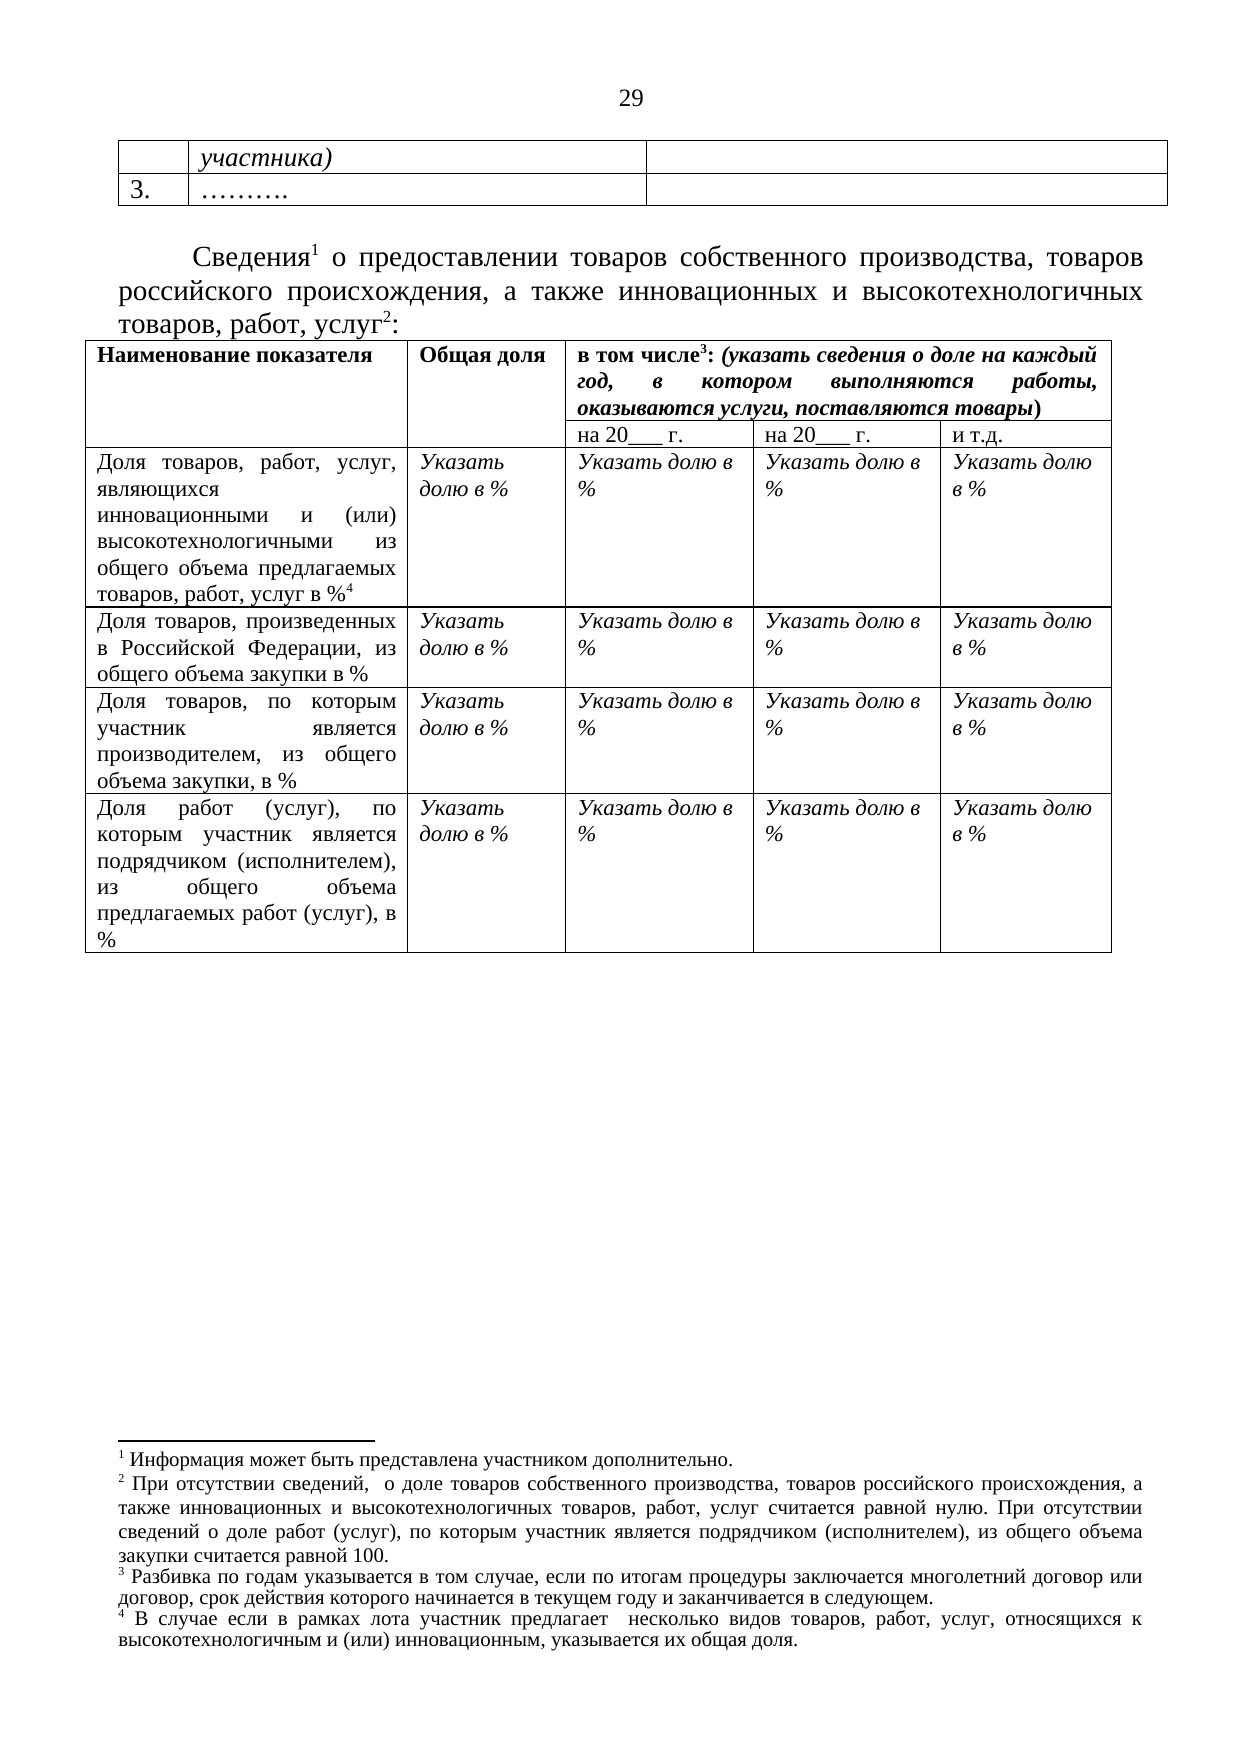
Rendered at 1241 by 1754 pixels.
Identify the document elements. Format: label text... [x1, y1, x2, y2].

table_cell на 20___ г. [754, 421, 940, 447]
table_cell Доля товаров, по которым участник является производителем, из общего объема закупки, в % [86, 688, 407, 793]
table_cell Указать долю в % [566, 688, 753, 793]
table_cell Указать долю в % [754, 688, 940, 793]
table_cell 3. [119, 174, 188, 204]
table_cell [647, 174, 1167, 204]
table_cell Указать долю в % [941, 448, 1111, 606]
table_cell Указать долю в % [566, 448, 753, 606]
table_cell Доля работ (услуг), по которым участник является подрядчиком (исполнителем), из общего объема предлагаемых работ (услуг), в % [86, 794, 407, 952]
table_cell Указать долю в % [941, 608, 1111, 687]
table_cell Указать долю в % [566, 794, 753, 952]
table_header Общая доля [408, 341, 565, 447]
table_cell Указать долю в % [408, 448, 565, 606]
table_cell Доля товаров, произведенных в Российской Федерации, из общего объема закупки в % [86, 608, 407, 687]
table_cell Указать долю в % [408, 608, 565, 687]
table_cell Указать долю в % [941, 794, 1111, 952]
table_cell Доля товаров, работ, услуг, являющихся инновационными и (или) высокотехнологичными из общего объема предлагаемых товаров, работ, услуг в % [86, 448, 407, 606]
text Сведения о предоставлении товаров собственного производства, товаров российского происхождения, а также инновационных и высокотехнологичных товаров, работ, услуг: [118, 239, 1144, 340]
table_cell Указать долю в % [408, 688, 565, 793]
table_cell Указать долю в % [566, 608, 753, 687]
table_cell Указать долю в % [754, 448, 940, 606]
table_cell и т.д. [941, 421, 1111, 447]
table_cell ………. [189, 174, 646, 204]
table_cell Указать долю в % [941, 688, 1111, 793]
table_cell на 20___ г. [566, 421, 753, 447]
table_cell Указать долю в % [754, 608, 940, 687]
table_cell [647, 141, 1167, 172]
table_header в том числе: (указать сведения о доле на каждый год, в котором выполняются работы, оказываются услуги, поставляются товары) [566, 341, 1111, 420]
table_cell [189, 141, 646, 172]
table_header Наименование показателя [86, 341, 407, 447]
table_cell Указать долю в % [754, 794, 940, 952]
table_cell Указать долю в % [408, 794, 565, 952]
